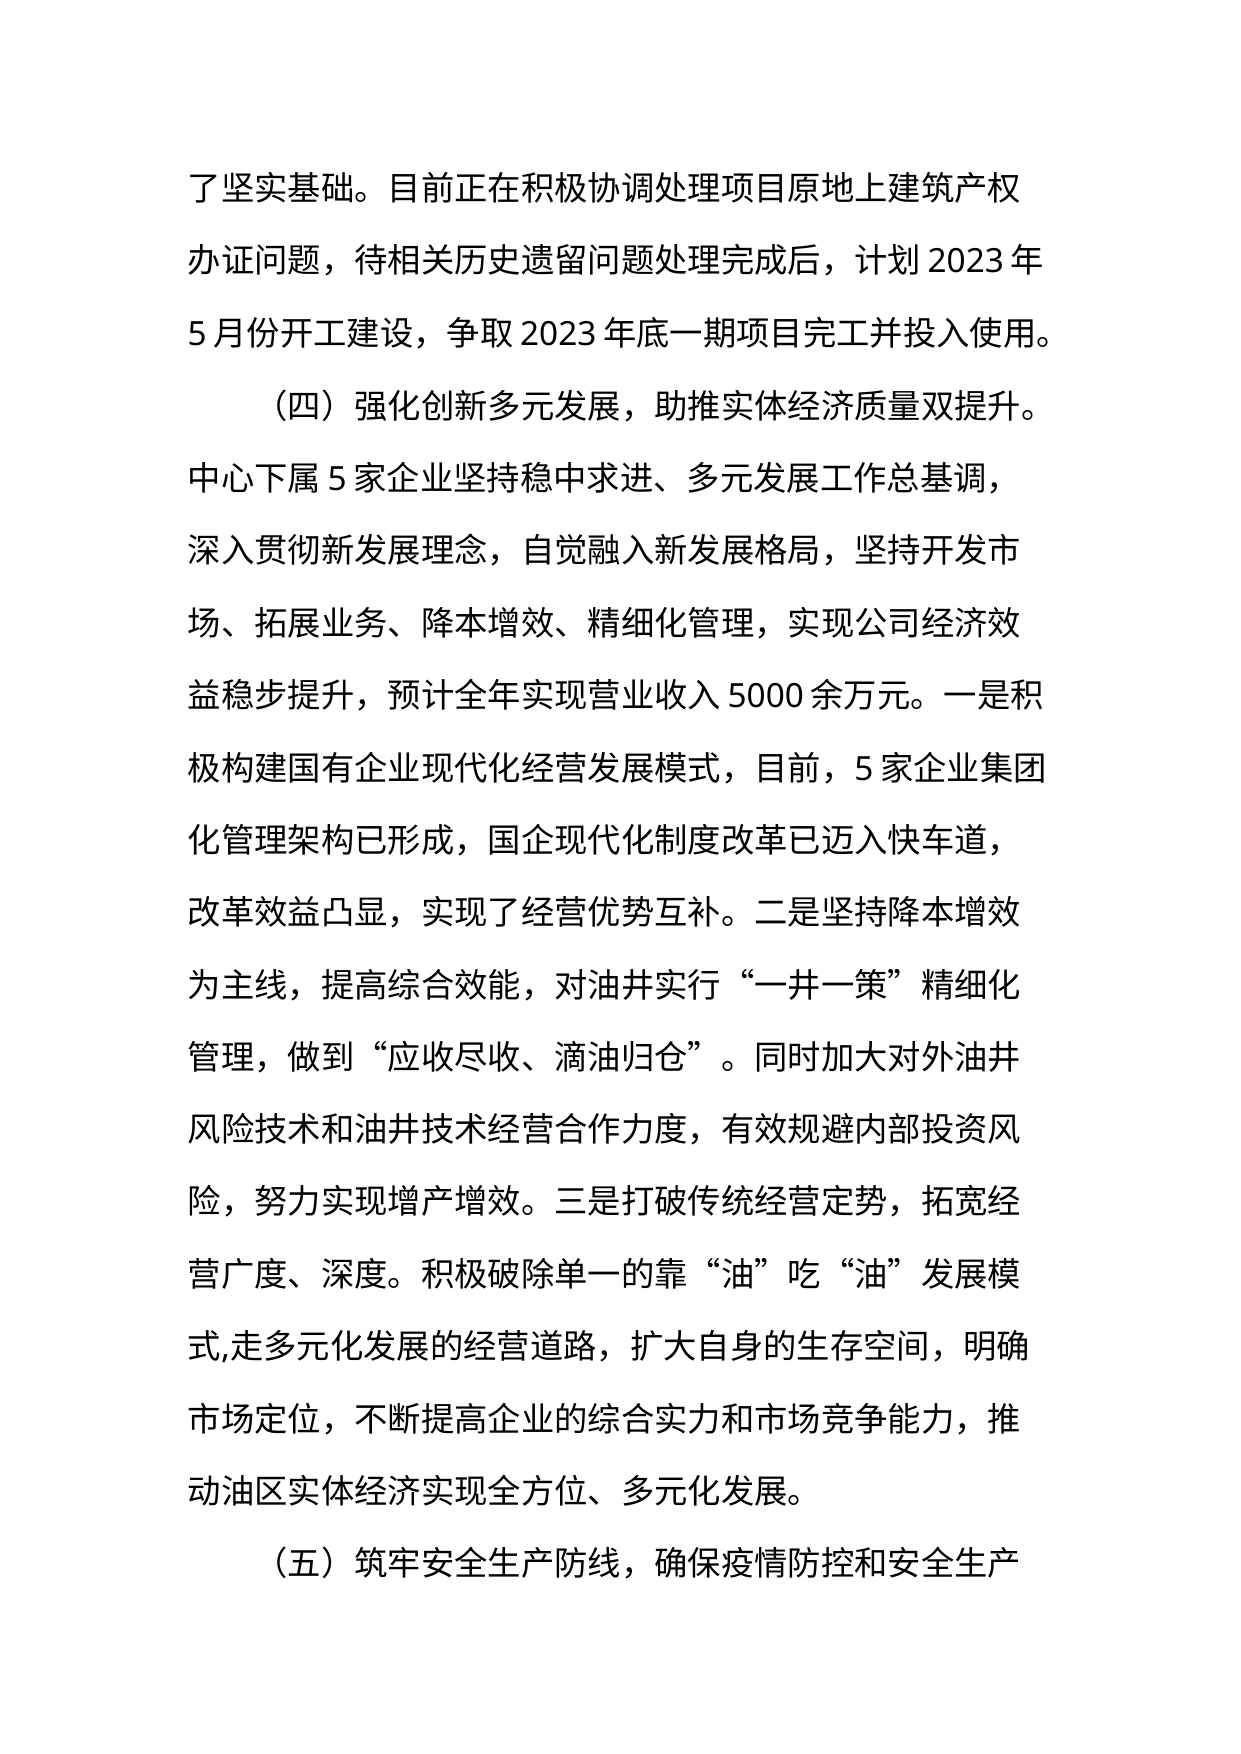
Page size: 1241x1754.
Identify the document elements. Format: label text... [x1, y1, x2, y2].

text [187, 1537, 1053, 1585]
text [187, 162, 1053, 355]
text （四）强化创新多元发展，助推实体经济质量双提升。中心下属5家企业坚持稳中求进、多元发展工作总基调，深入贯彻新发展理念，自觉融入新发展格局，坚持开发市场、拓展业务、降本增效、精细化管理，实现公司经济效益稳步提升，预计全年实现营业收入5000余万元。一是积极构建国有企业现代化经营发展模式，目前，5家企业集团化管理架构已形成，国企现代化制度改革已迈入快车道，改革效益凸显，实现了经营优势互补。二是坚持降本增效为主线，提高综合效能，对油井实行“一井一策”精细化管理，做到“应收尽收、滴油归仓”。同时加大对外油井风险技术和油井技术经营合作力度，有效规避内部投资风险，努力实现增产增效。三是打破传统经营定势，拓宽经营广度、深度。积极破除单一的靠“油”吃“油”发展模式,走多元化发展的经营道路，扩大自身的生存空间，明确市场定位，不断提高企业的综合实力和市场竞争能力，推动油区实体经济实现全方位、多元化发展。 [187, 379, 1053, 1513]
